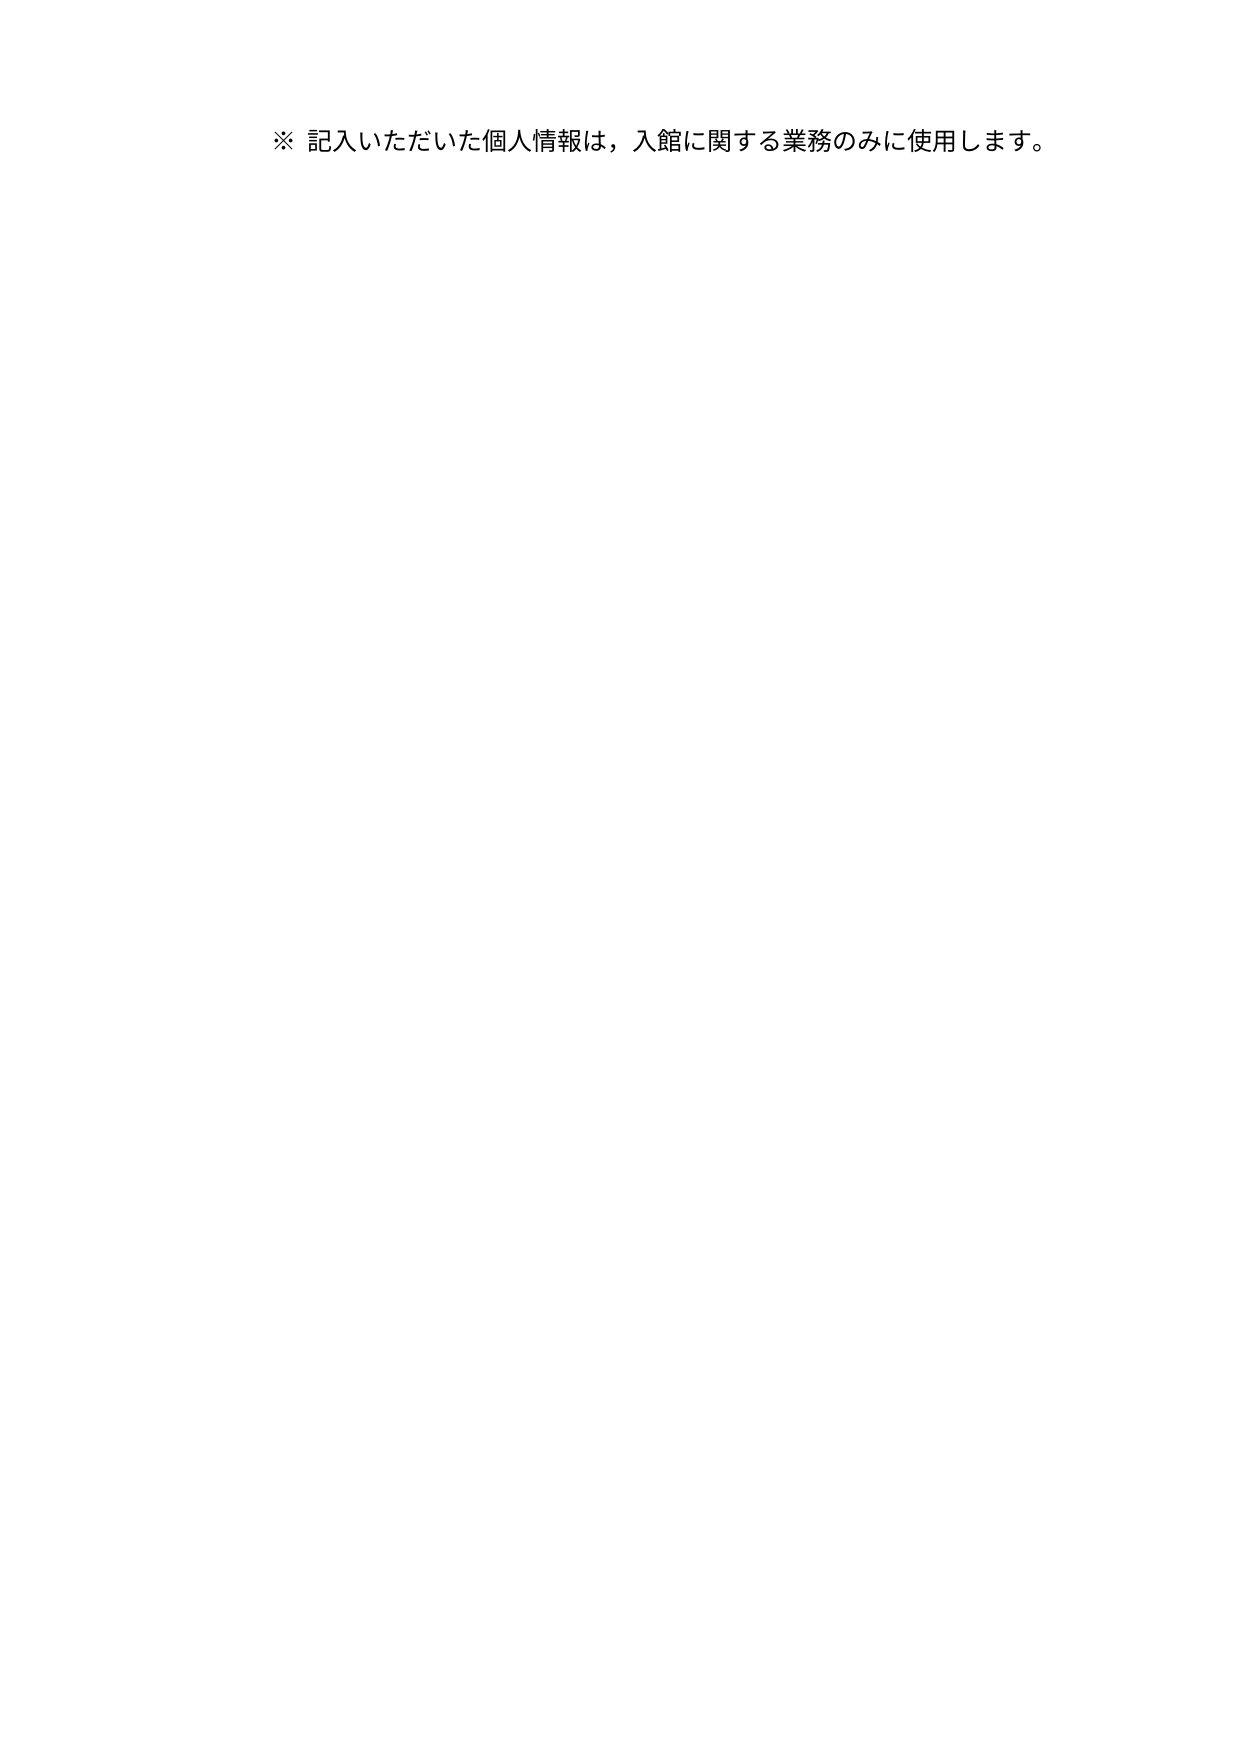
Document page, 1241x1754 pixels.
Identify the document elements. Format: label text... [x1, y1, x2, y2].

text ※ 記入いただいた個人情報は，入館に関する業務のみに使用します。 [118, 119, 1122, 161]
